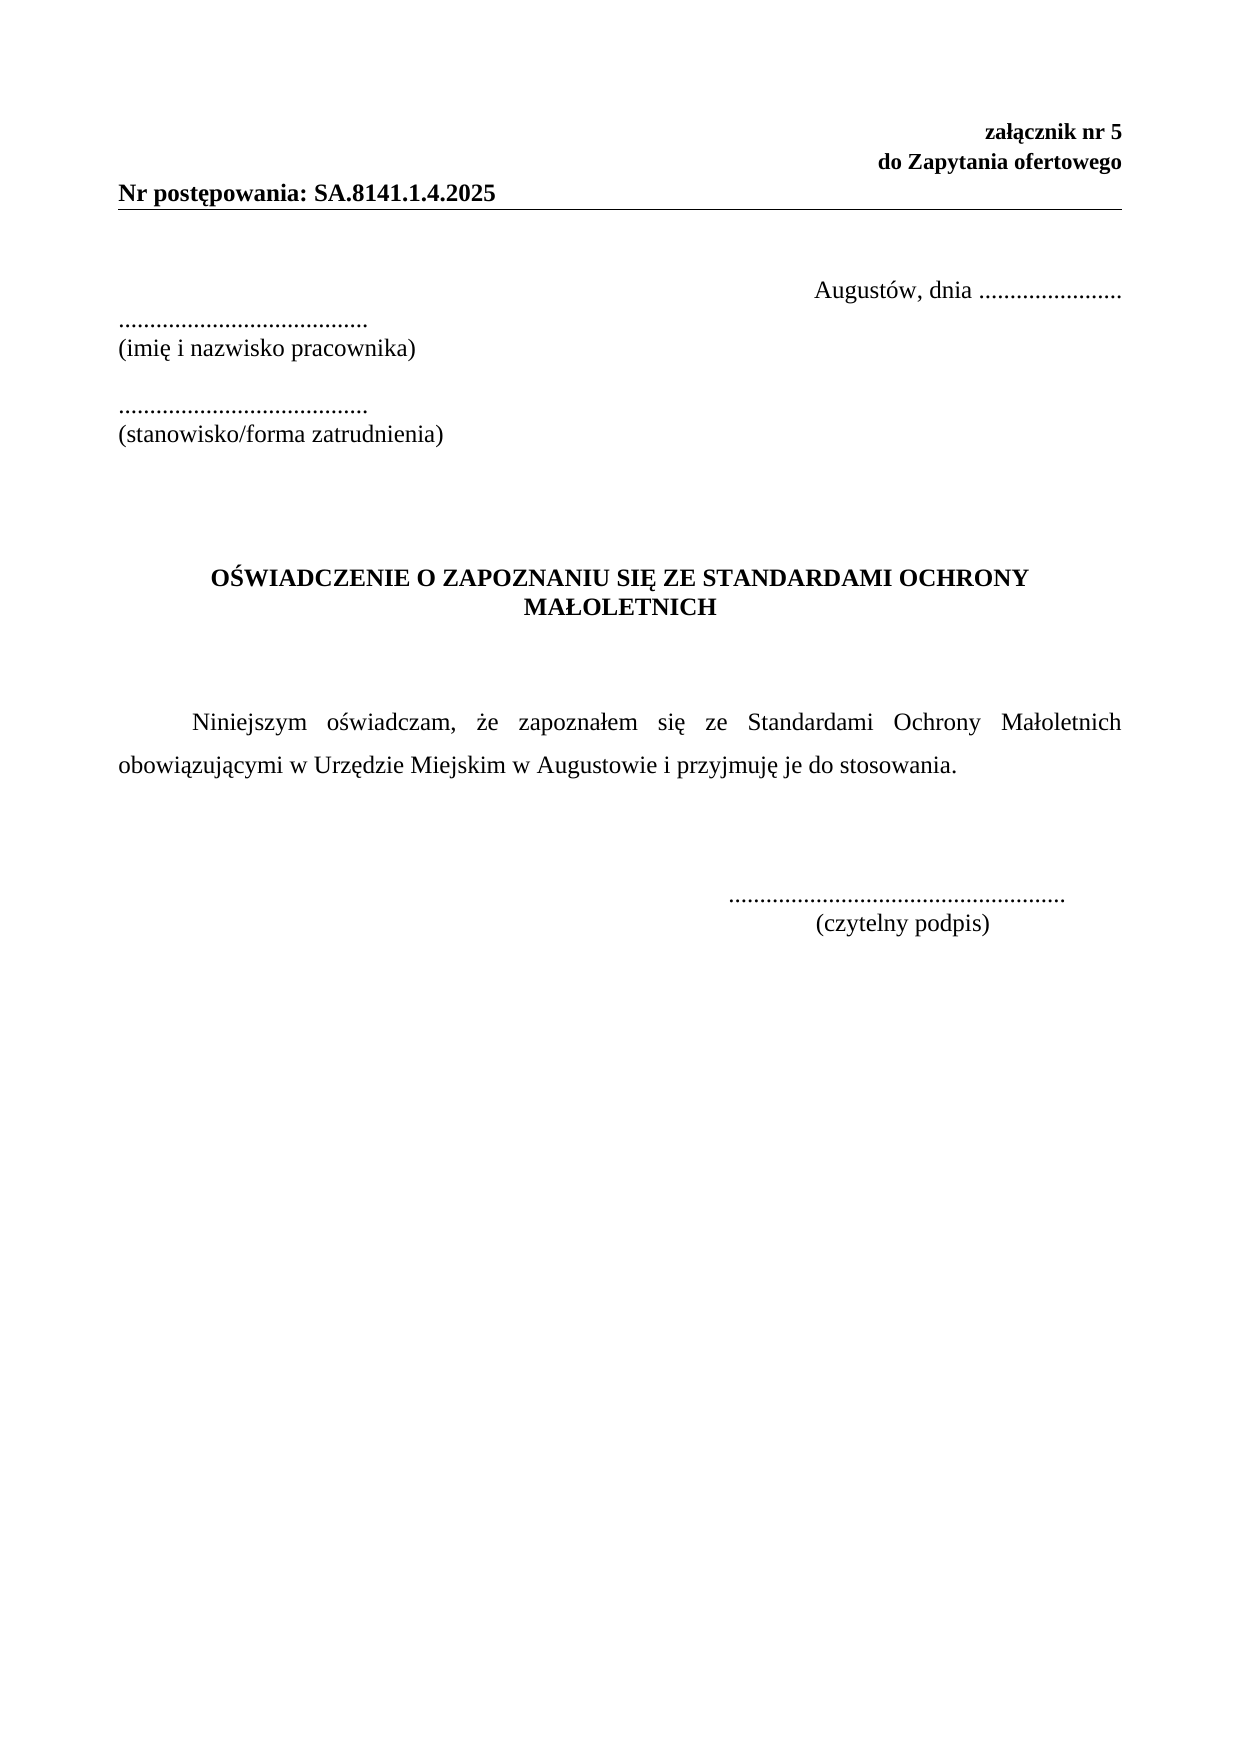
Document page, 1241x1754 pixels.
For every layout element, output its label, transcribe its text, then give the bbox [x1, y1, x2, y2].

text ........................................ [118, 390, 1122, 419]
text Nr postępowania: SA.8141.1.4.2025 [118, 178, 1122, 209]
text ........................................ [118, 304, 1122, 333]
text (czytelny podpis) [634, 908, 1122, 937]
text załącznik nr 5 [118, 118, 1122, 144]
text OŚWIADCZENIE O ZAPOZNANIU SIĘ ZE STANDARDAMI OCHRONY MAŁOLETNICH [118, 563, 1122, 620]
text (imię i nazwisko pracownika) [118, 333, 1122, 362]
text do Zapytania ofertowego [118, 148, 1122, 175]
text Augustów, dnia ....................... [118, 275, 1122, 304]
text (stanowisko/forma zatrudnienia) [118, 419, 1122, 448]
text ...................................................... [634, 879, 1122, 908]
text Niniejszym oświadczam, że zapoznałem się ze Standardami Ochrony Małoletnich obowiązującymi w Urzędzie Miejskim w Augustowie i przyjmuję je do stosowania. [118, 707, 1122, 778]
